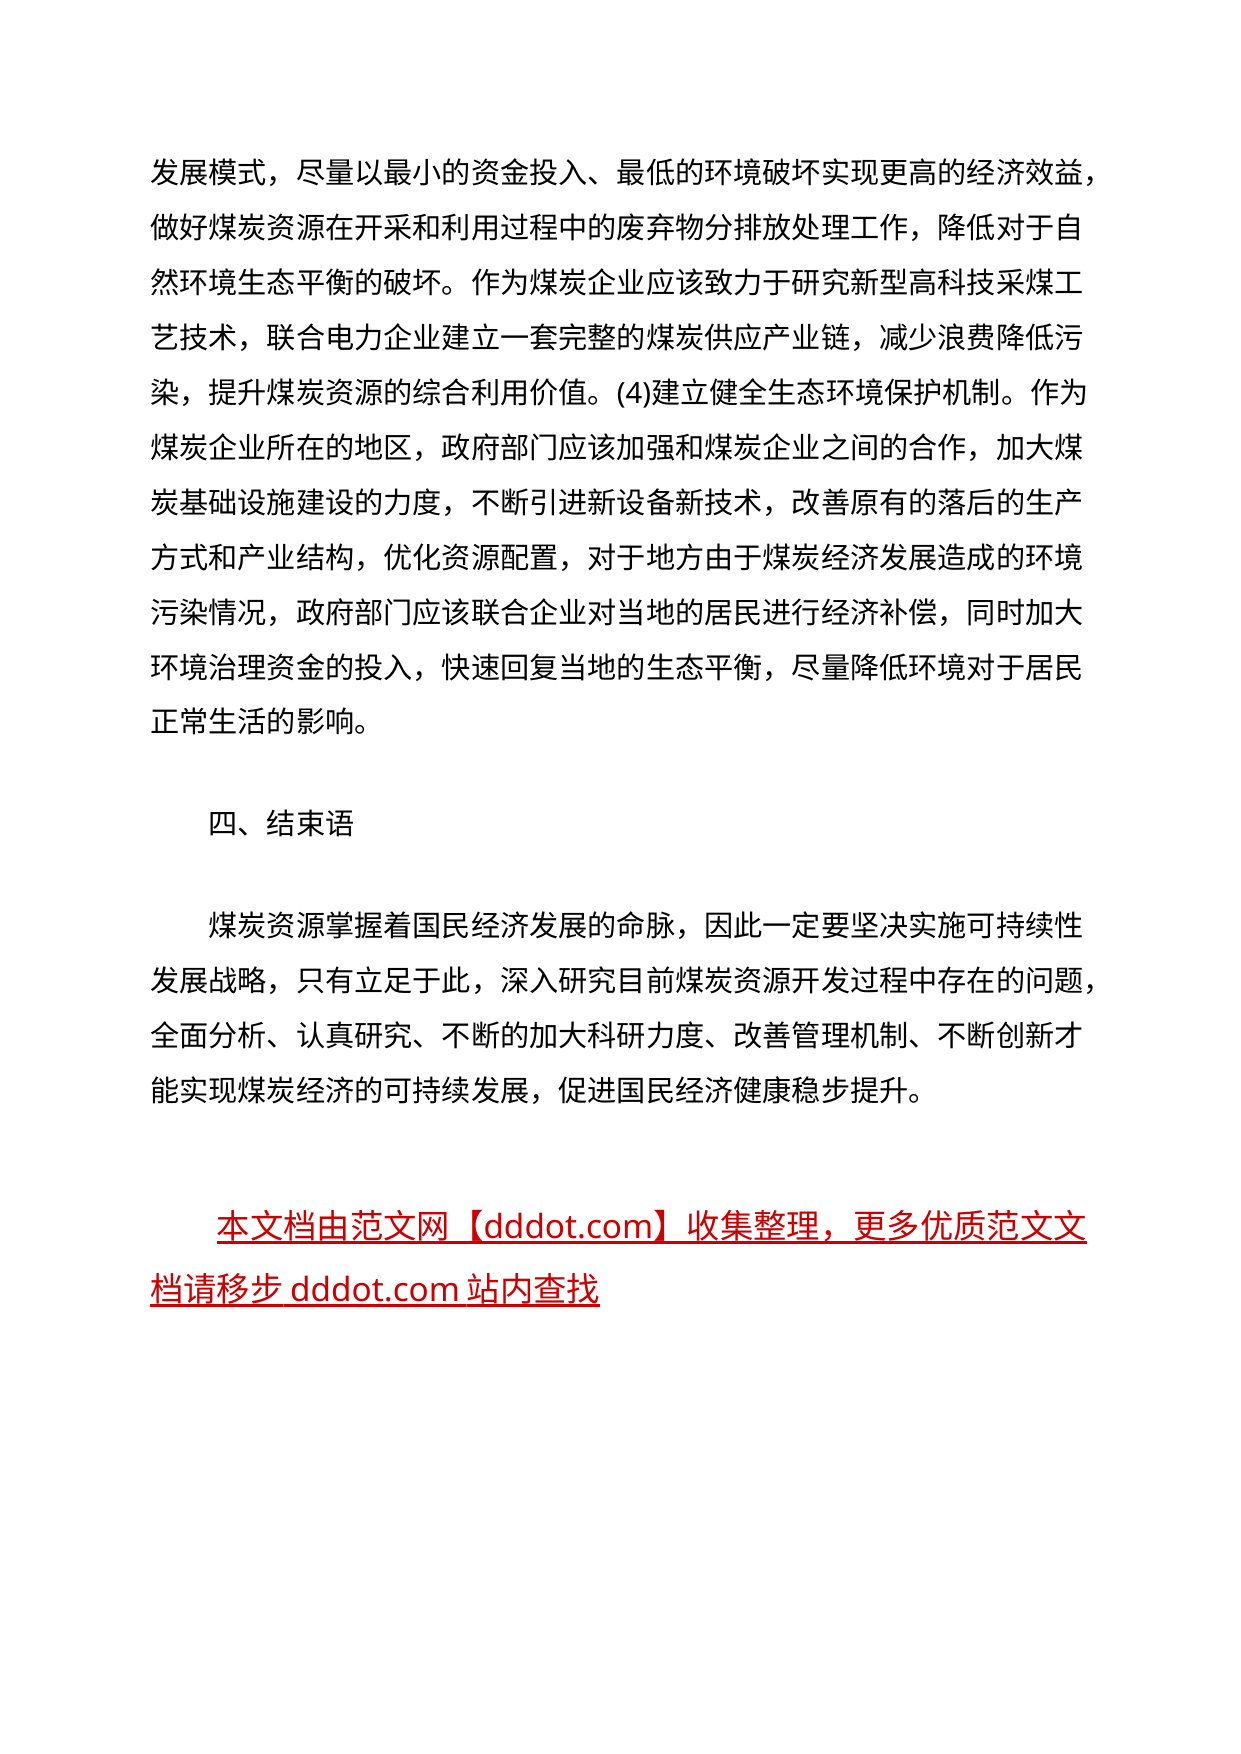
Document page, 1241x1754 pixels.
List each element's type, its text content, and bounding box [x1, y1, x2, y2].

text 四、结束语 [150, 801, 1090, 843]
text 煤炭资源掌握着国民经济发展的命脉，因此一定要坚决实施可持续性发展战略，只有立足于此，深入研究目前煤炭资源开发过程中存在的问题，全面分析、认真研究、不断的加大科研力度、改善管理机制、不断创新才能实现煤炭经济的可持续发展，促进国民经济健康稳步提升。 [150, 903, 1090, 1109]
text 本文档由范文网【dddot.com】收集整理，更多优质范文文档请移步dddot.com站内查找 [150, 1200, 1090, 1312]
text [150, 150, 1090, 741]
